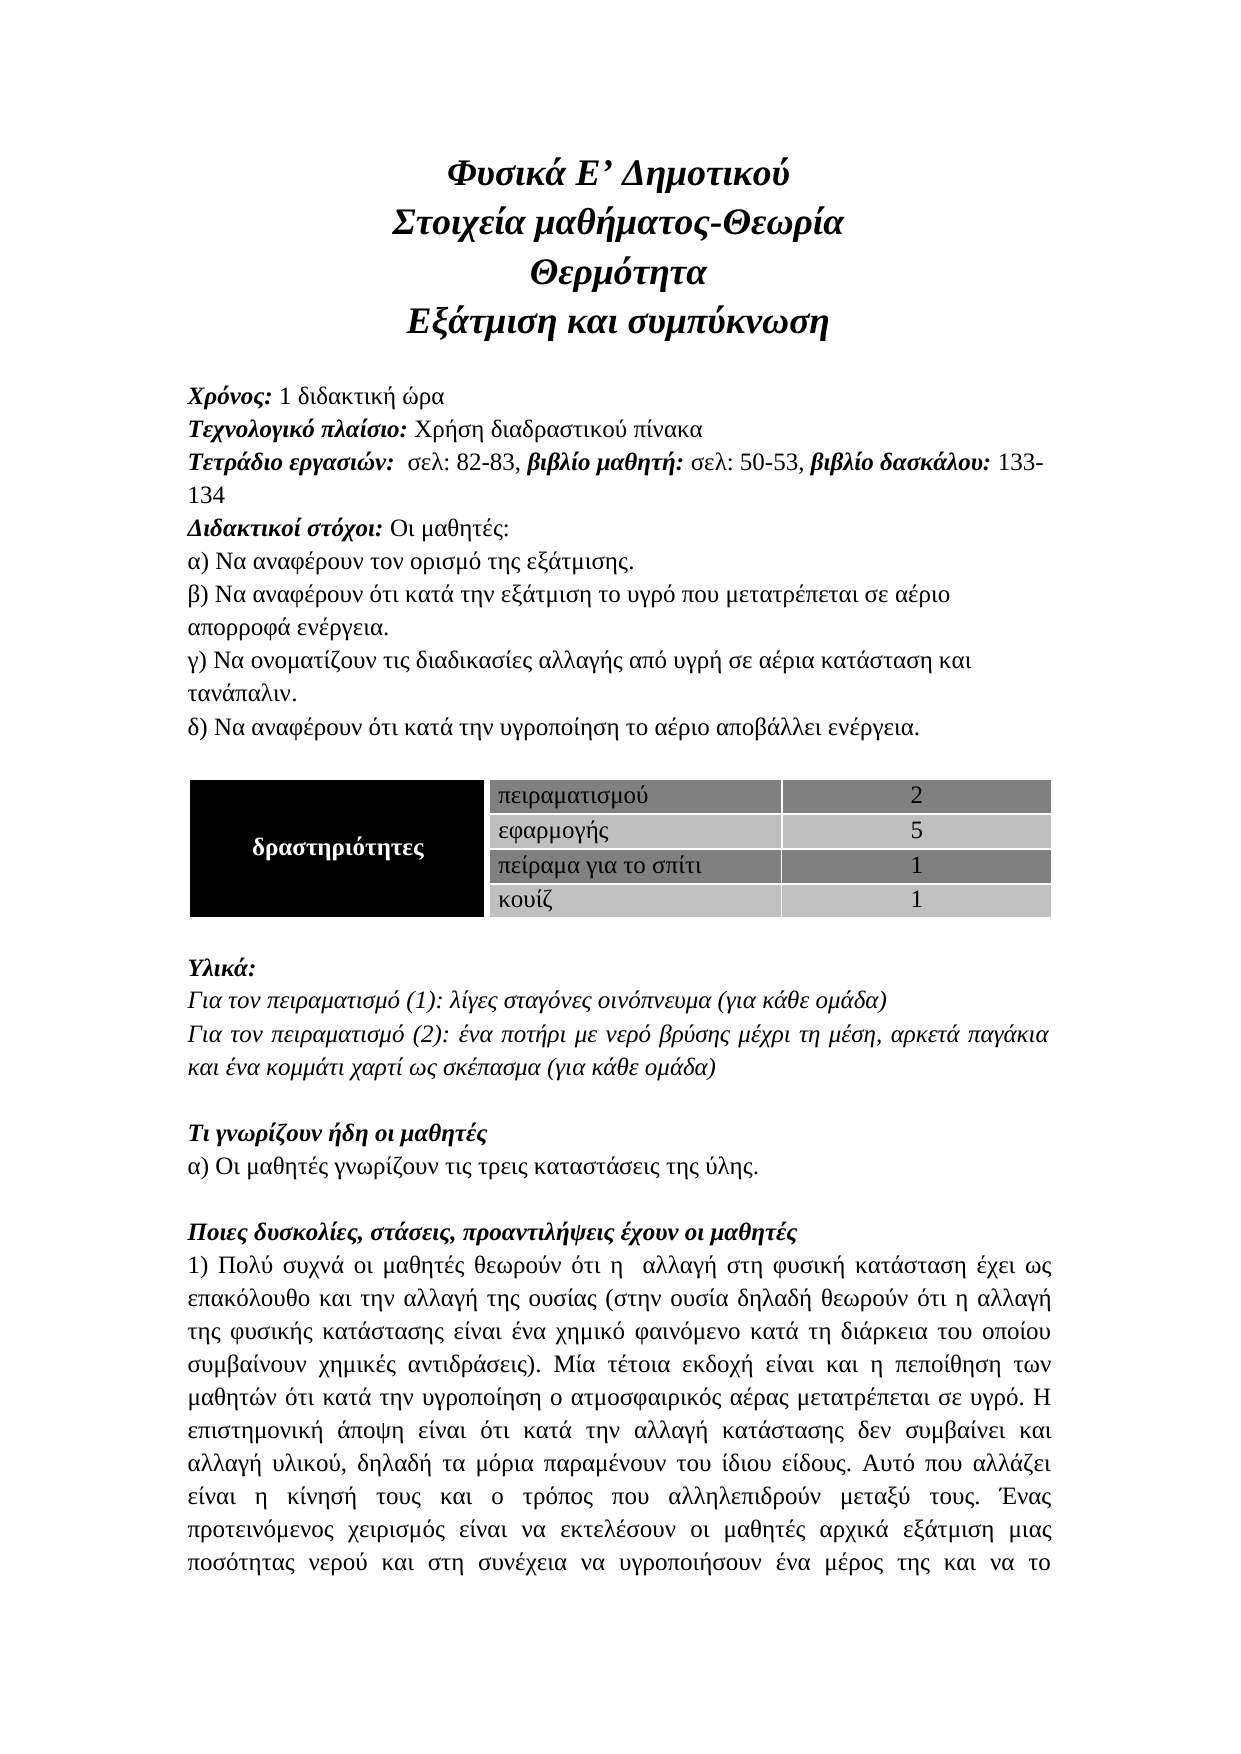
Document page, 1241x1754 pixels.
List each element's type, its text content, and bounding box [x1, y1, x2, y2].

text Θερμότητα [187, 249, 1053, 292]
table_cell πείραμα για το σπίτι [490, 850, 781, 883]
text Τι γνωρίζουν ήδη οι μαθητές [187, 1118, 1053, 1146]
table_cell 1 [782, 850, 1051, 883]
text Τετράδιο εργασιών: σελ: 82-83, βιβλίο μαθητή: σελ: 50-53, βιβλίο δασκάλου: 133-134 [187, 447, 1053, 509]
text β) Να αναφέρουν ότι κατά την εξάτμιση το υγρό που μετατρέπεται σε αέριο απορροφά ενέργεια. [187, 579, 1053, 641]
text Τεχνολογικό πλαίσιο: Χρήση διαδραστικού πίνακα [187, 414, 1053, 443]
text γ) Να ονοματίζουν τις διαδικασίες αλλαγής από υγρή σε αέρια κατάσταση και τανάπαλιν. [187, 646, 1053, 707]
text Φυσικά E’ Δημοτικού [187, 150, 1053, 193]
table_cell κουίζ [490, 885, 781, 917]
text Για τον πειραματισμό (2): ένα ποτήρι με νερό βρύσης μέχρι τη μέση, αρκετά παγάκια και ένα κομμάτι χαρτί ως σκέπασμα (για κάθε ομάδα) [187, 1019, 1053, 1080]
text α) Οι μαθητές γνωρίζουν τις τρεις καταστάσεις της ύλης. [187, 1151, 1053, 1179]
text δ) Να αναφέρουν ότι κατά την υγροποίηση το αέριο αποβάλλει ενέργεια. [187, 712, 1053, 740]
text Για τον πειραματισμό (1): λίγες σταγόνες οινόπνευμα (για κάθε ομάδα) [187, 986, 1053, 1014]
table_header πειραματισμού [490, 780, 781, 813]
text Διδακτικοί στόχοι: Οι μαθητές: [187, 513, 1053, 542]
text Στοιχεία μαθήματος-Θεωρία [187, 199, 1053, 243]
table_cell 1 [782, 885, 1051, 917]
text Υλικά: [187, 953, 1053, 981]
text α) Να αναφέρουν τον ορισμό της εξάτμισης. [187, 546, 1053, 575]
text Εξάτμιση και συμπύκνωση [187, 299, 1053, 342]
text Χρόνος: 1 διδακτική ώρα [187, 381, 1053, 410]
table_cell 5 [783, 815, 1051, 848]
table_header δραστηριότητες [190, 780, 484, 917]
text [187, 1250, 1053, 1576]
table_cell εφαρμογής [490, 815, 781, 848]
text Ποιες δυσκολίες, στάσεις, προαντιλήψεις έχουν οι μαθητές [187, 1217, 1053, 1246]
table_header 2 [783, 780, 1051, 813]
